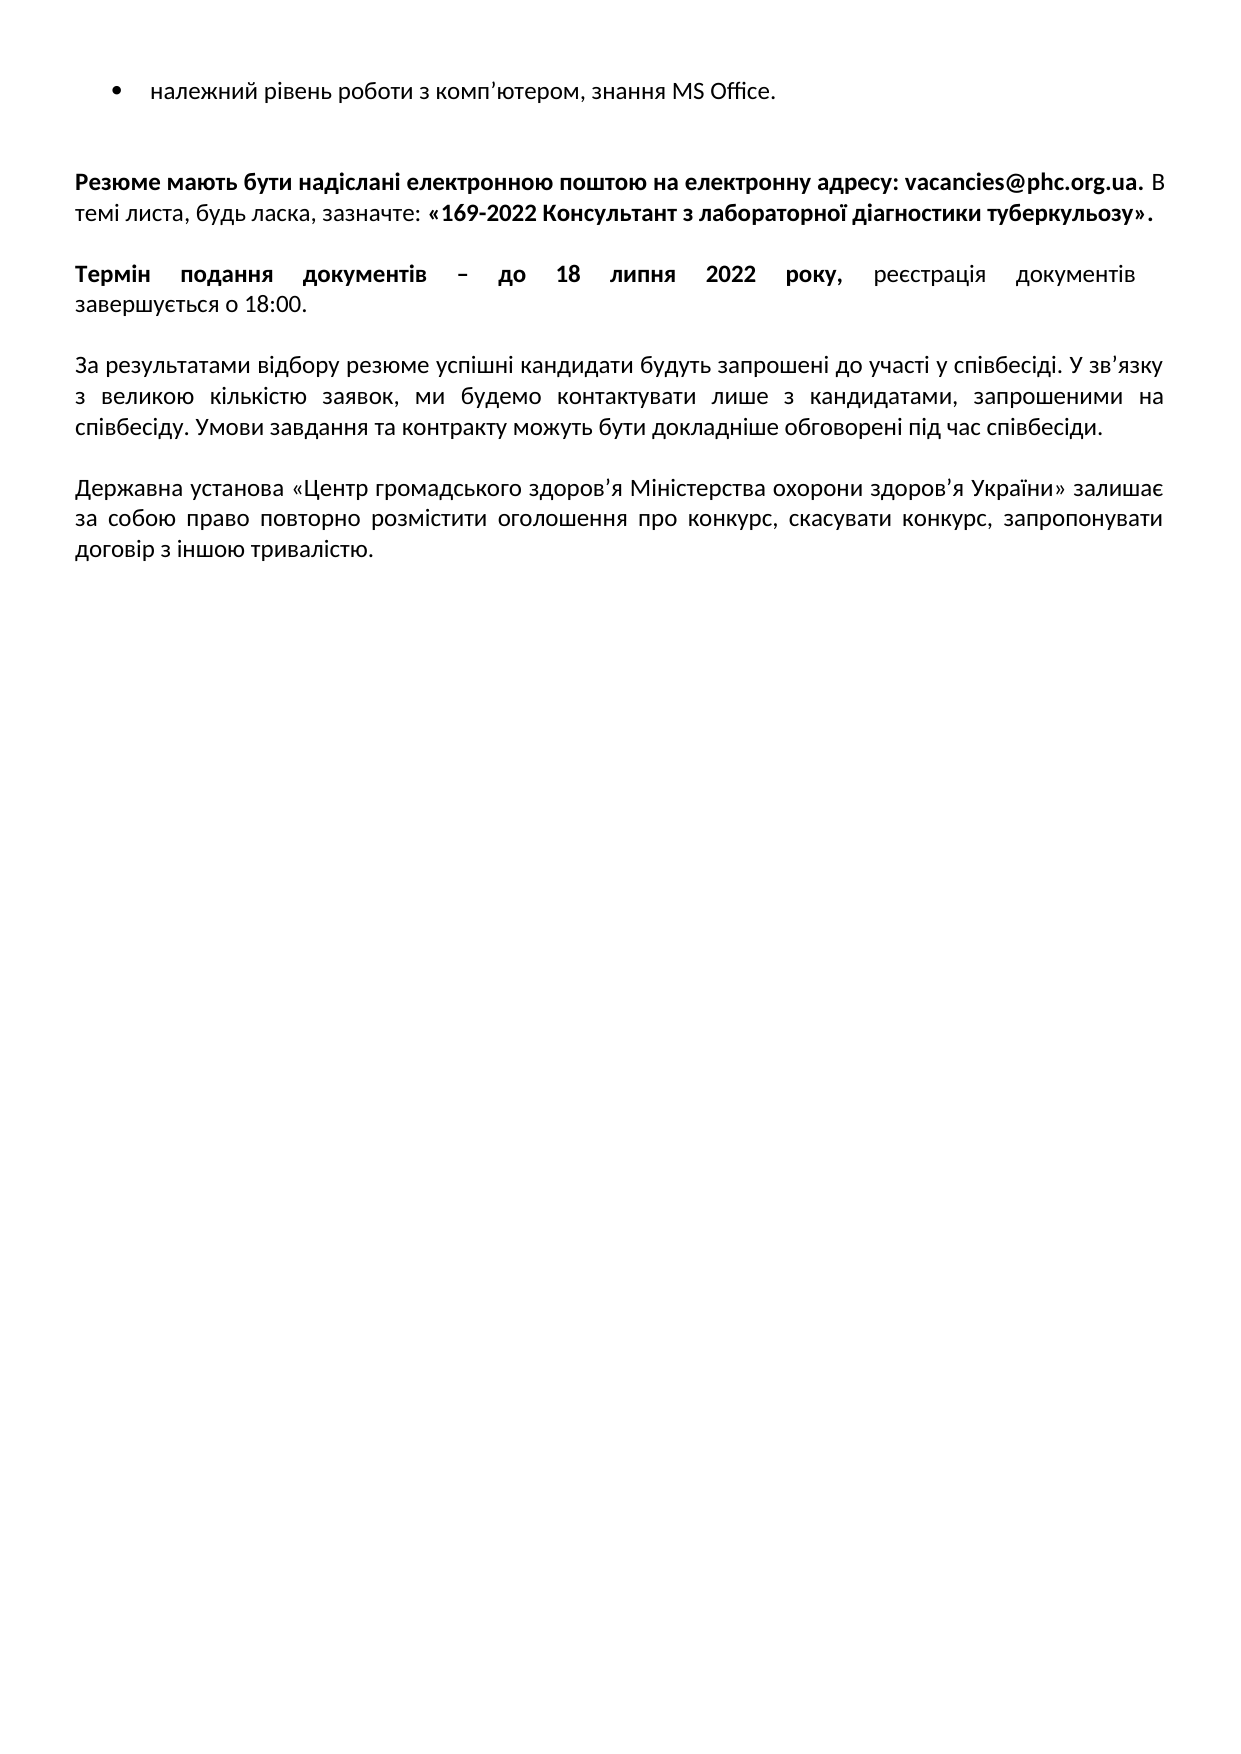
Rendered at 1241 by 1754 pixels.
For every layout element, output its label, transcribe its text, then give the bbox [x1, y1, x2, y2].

list належний рівень роботи з комп’ютером, знання MS Office. [112, 75, 1165, 106]
text Резюме мають бути надіслані електронною поштою на електронну адресу: vacancies@phc.org.ua. В темі листа, будь ласка, зазначте: «169-2022 Консультант з лабораторної діагностики туберкульозу». [75, 167, 1165, 228]
text Державна установа «Центр громадського здоров’я Міністерства охорони здоров’я України» залишає за собою право повторно розмістити оголошення про конкурс, скасувати конкурс, запропонувати договір з іншою тривалістю. [75, 472, 1165, 563]
text Термін подання документів – до 18 липня 2022 року, реєстрація документів завершується о 18:00. [75, 258, 1165, 319]
text За результатами відбору резюме успішні кандидати будуть запрошені до участі у співбесіді. У зв’язку з великою кількістю заявок, ми будемо контактувати лише з кандидатами, запрошеними на співбесіду. Умови завдання та контракту можуть бути докладніше обговорені під час співбесіди. [75, 350, 1165, 441]
